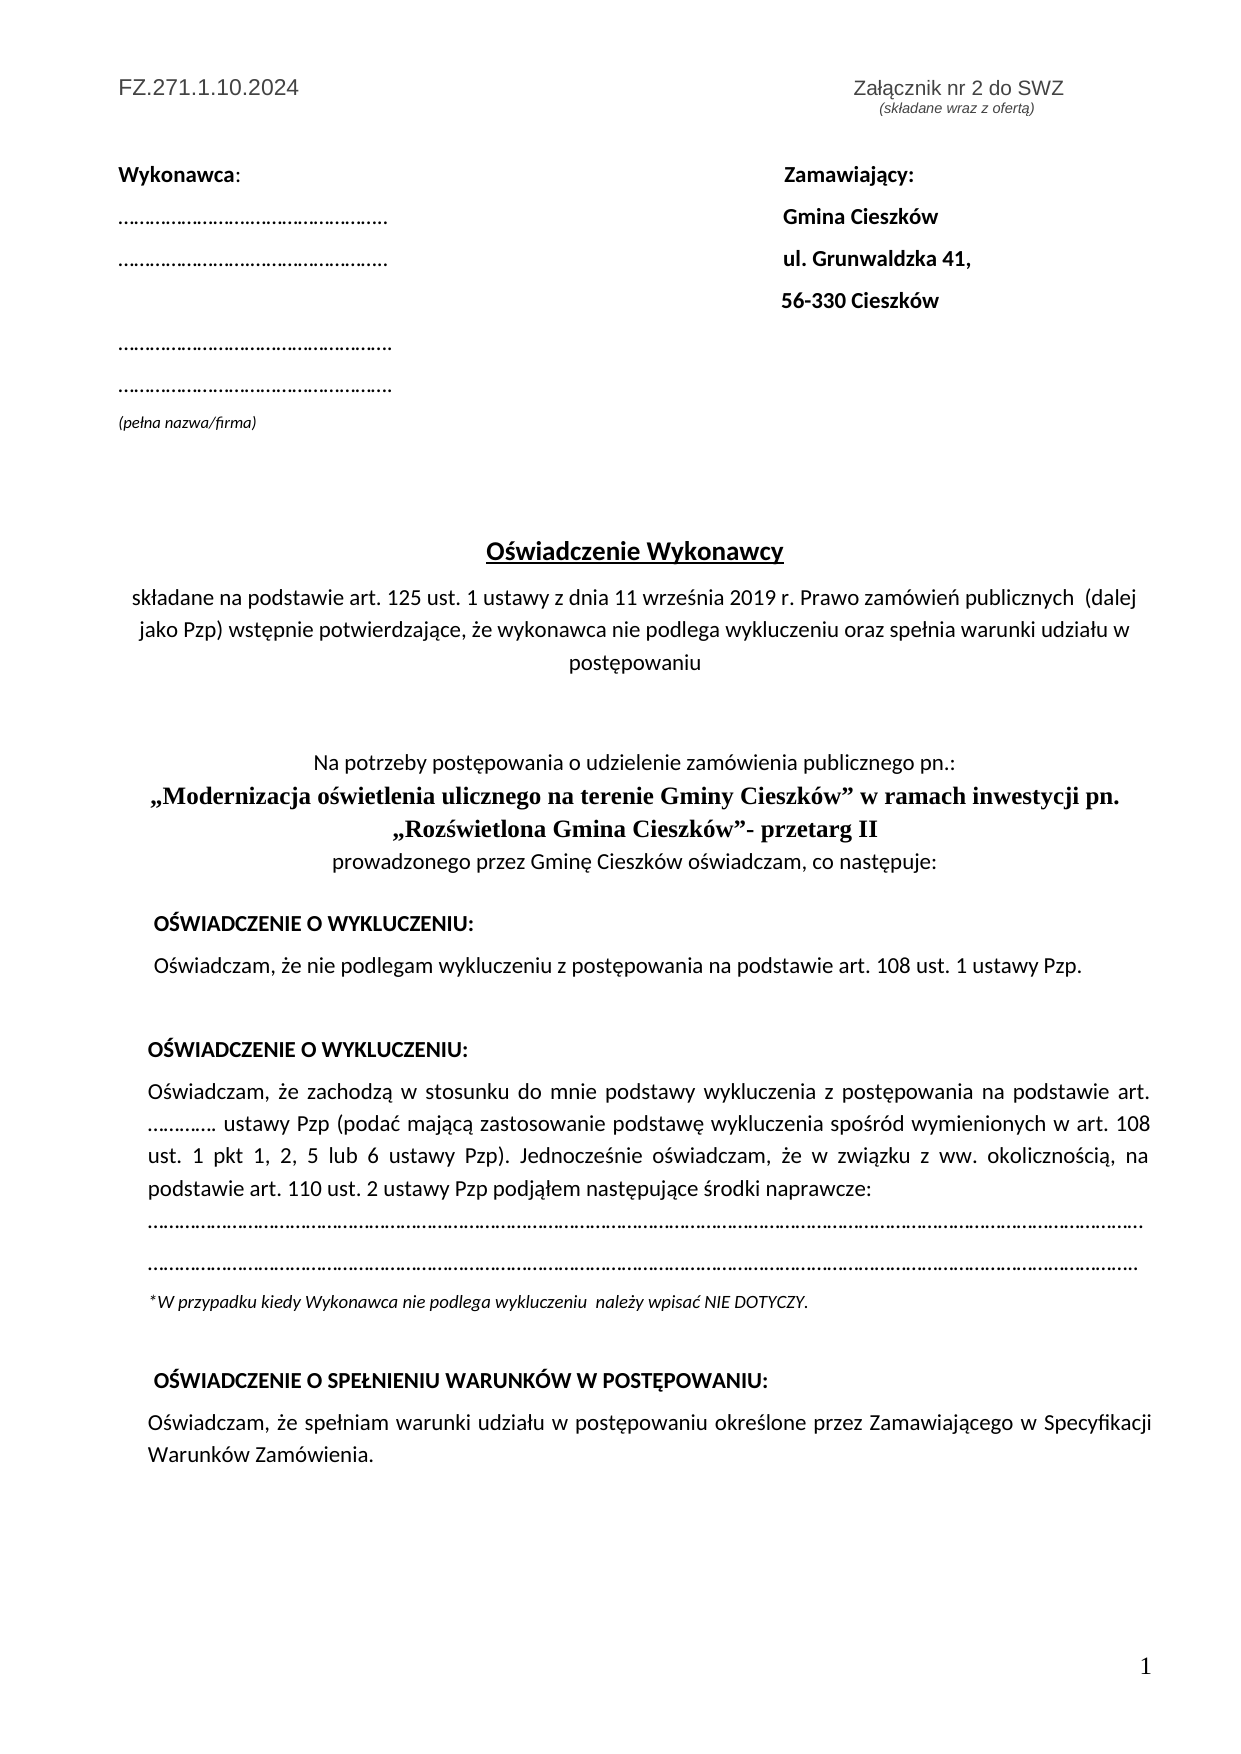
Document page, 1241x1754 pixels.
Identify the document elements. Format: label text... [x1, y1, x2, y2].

text „Modernizacja oświetlenia ulicznego na terenie Gminy Cieszków” w ramach inwestycji pn. „Rozświetlona Gmina Cieszków”- przetarg II [118, 781, 1152, 842]
text ……………………………………………. [118, 370, 1152, 398]
list OŚWIADCZENIE O SPEŁNIENIU WARUNKÓW W POSTĘPOWANIU: [153, 1366, 1152, 1394]
text …………………….…………………….. Gmina Cieszków [118, 202, 1152, 230]
text Na potrzeby postępowania o udzielenie zamówienia publicznego pn.: [118, 748, 1152, 777]
text prowadzonego przez Gminę Cieszków oświadczam, co następuje: [118, 847, 1152, 875]
text …………………….…………………….. ul. Grunwaldzka 41, 56-330 Cieszków [118, 244, 1152, 314]
text ……………………………………………. [118, 328, 1152, 356]
text Oświadczam, że zachodzą w stosunku do mnie podstawy wykluczenia z postępowania na podstawie art. …………. ustawy Pzp (podać mającą zastosowanie podstawę wykluczenia spośród wymienionych w art. 108 ust. 1 pkt 1, 2, 5 lub 6 ustawy Pzp). Jednocześnie oświadczam, że w związku z ww. okolicznością, na podstawie art. 110 ust. 2 ustawy Pzp podjąłem następujące środki naprawcze: [148, 1077, 1152, 1202]
list …………………………………………………………………………………………………………………………………………………………………………………………………………………………………………………………………………………………………………………………………………….. [148, 1206, 1152, 1276]
list OŚWIADCZENIE O WYKLUCZENIU: [153, 909, 1152, 937]
text (pełna nazwa/firma) [118, 412, 1152, 432]
list Oświadczam, że nie podlegam wykluczeniu z postępowania na podstawie art. 108 ust. 1 ustawy Pzp. [153, 951, 1152, 979]
list Oświadczam, że spełniam warunki udziału w postępowaniu określone przez Zamawiającego w Specyfikacji Warunków Zamówienia. [148, 1408, 1152, 1468]
text OŚWIADCZENIE O WYKLUCZENIU: [148, 1035, 1152, 1063]
list *W przypadku kiedy Wykonawca nie podlega wykluczeniu należy wpisać NIE DOTYCZY. [148, 1290, 1152, 1313]
subtitle Oświadczenie Wykonawcy [118, 534, 1152, 567]
text składane na podstawie art. 125 ust. 1 ustawy z dnia 11 września 2019 r. Prawo zamówień publicznych (dalej jako Pzp) wstępnie potwierdzające, że wykonawca nie podlega wykluczeniu oraz spełnia warunki udziału w postępowaniu [118, 583, 1152, 676]
text Wykonawca: Zamawiający: [118, 160, 1152, 188]
